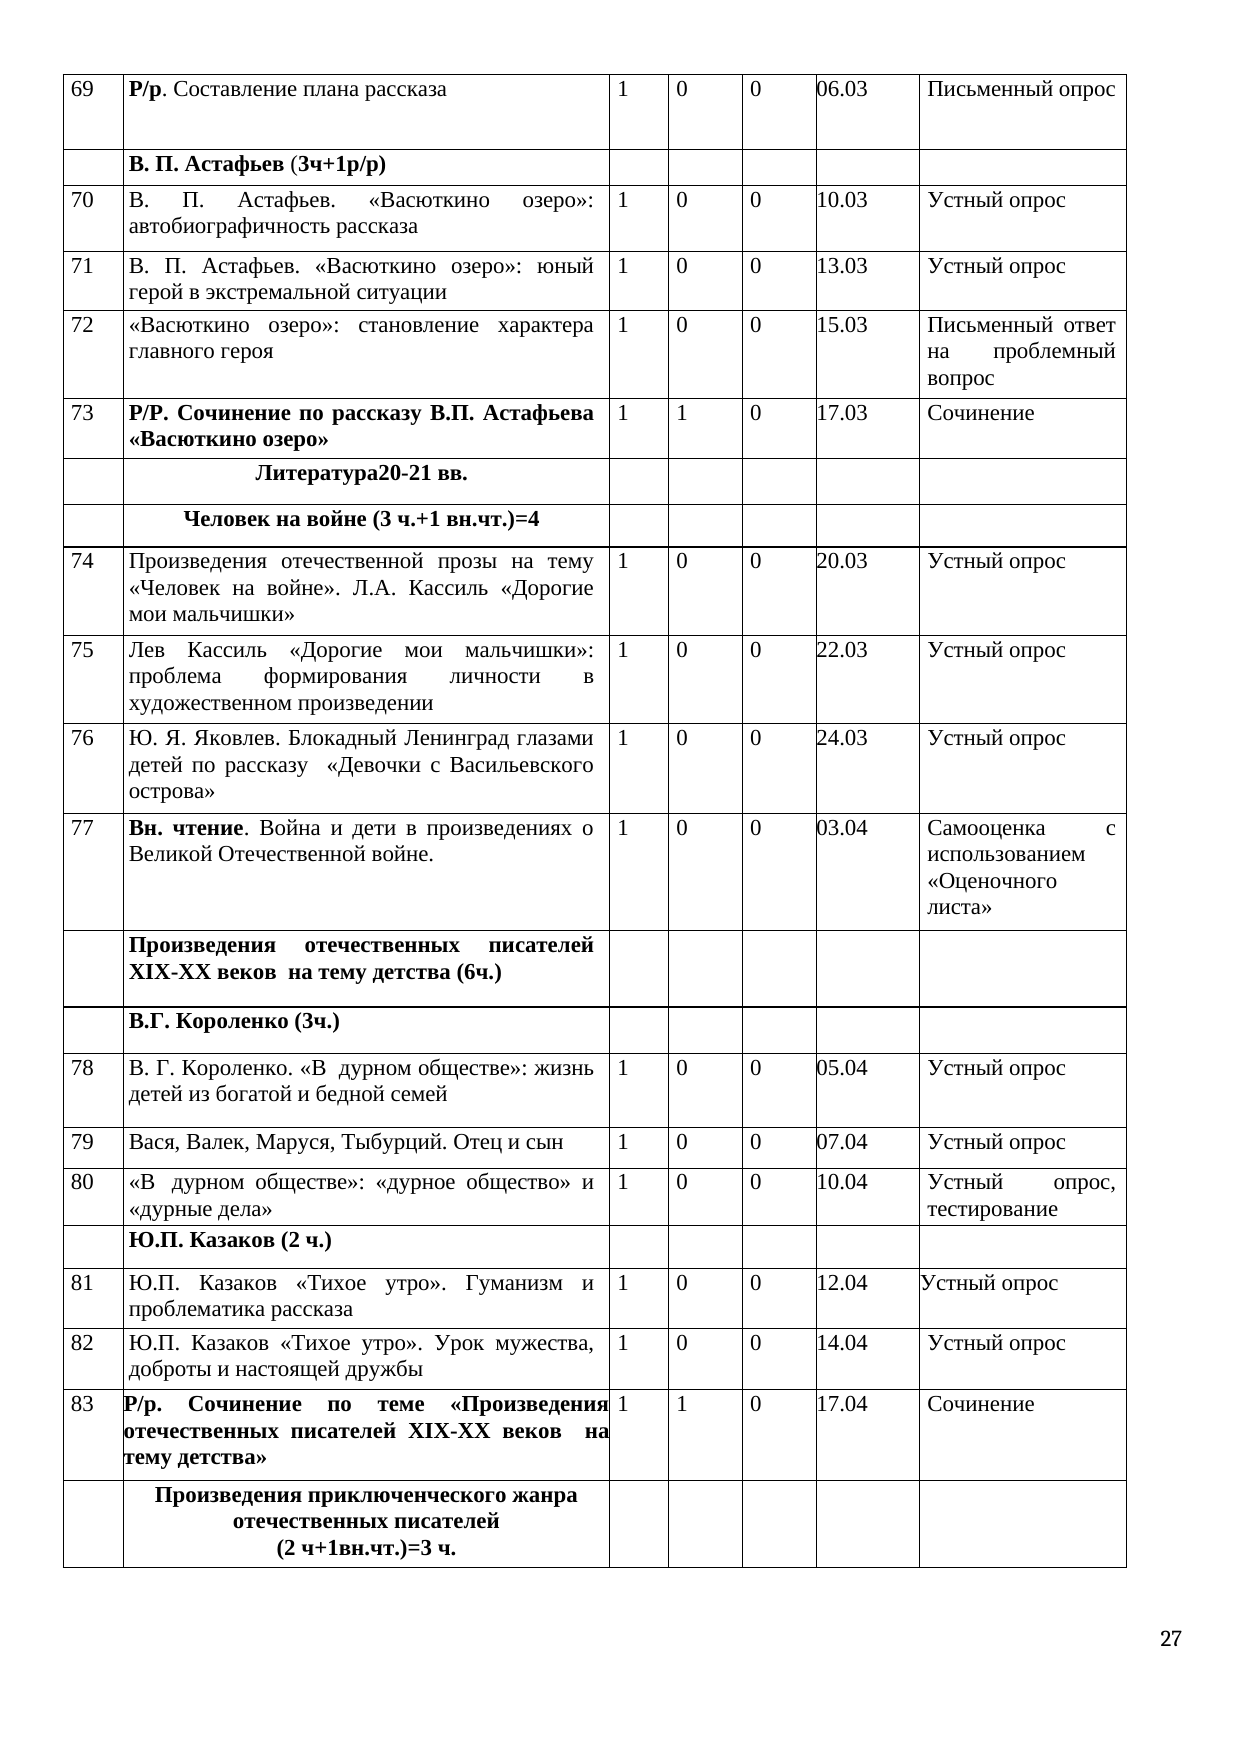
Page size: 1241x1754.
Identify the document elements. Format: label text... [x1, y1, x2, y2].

table_cell 1 [610, 1390, 668, 1480]
table_cell [817, 459, 919, 504]
table_cell [920, 505, 1126, 546]
table_cell 69 [64, 75, 123, 149]
table_cell 0 [669, 311, 742, 398]
table_cell 0 [743, 399, 816, 458]
table_cell 0 [669, 548, 742, 635]
table_cell 73 [64, 399, 123, 458]
table_cell 1 [610, 252, 668, 310]
table_cell Вн. чтение. Война и дети в произведениях о Великой Отечественной войне. [124, 814, 609, 930]
table_cell 15.03 [817, 311, 919, 398]
table_cell В. Г. Короленко. «В дурном обществе»: жизнь детей из богатой и бедной семей [124, 1054, 609, 1127]
table_cell Устный опрос [920, 548, 1126, 635]
table_cell 0 [669, 814, 742, 930]
table_cell 0 [743, 814, 816, 930]
table_cell [64, 1226, 123, 1268]
table_cell В.Г. Короленко (3ч.) [124, 1008, 609, 1052]
table_cell 07.04 [817, 1128, 919, 1167]
table_cell 1 [610, 636, 668, 723]
table_cell Устный опрос [920, 1128, 1126, 1167]
table_cell Устный опрос [920, 1054, 1126, 1127]
table_cell [64, 1008, 123, 1052]
table_cell 22.03 [817, 636, 919, 723]
table_cell [610, 505, 668, 546]
table_cell 0 [669, 186, 742, 251]
table_cell [743, 1226, 816, 1268]
table_cell 0 [743, 1169, 816, 1225]
table_cell Р/р. Сочинение по теме «Произведения отечественных писателей XIX-XX веков на тему детства» [124, 1390, 609, 1480]
table_cell 10.03 [817, 186, 919, 251]
table_cell 1 [610, 548, 668, 635]
table_cell 0 [669, 252, 742, 310]
table_cell [817, 1226, 919, 1268]
table_cell 0 [669, 636, 742, 723]
table_cell [610, 150, 668, 185]
table_cell 76 [64, 724, 123, 813]
table_cell 20.03 [817, 548, 919, 635]
table_cell 0 [743, 636, 816, 723]
table_cell Произведения отечественной прозы на тему «Человек на войне». Л.А. Кассиль «Дорогие мои мальчишки» [124, 548, 609, 635]
table_cell 0 [669, 1269, 742, 1328]
table_cell Письменный опрос [920, 75, 1126, 149]
table_cell 1 [610, 399, 668, 458]
table_cell Ю. Я. Яковлев. Блокадный Ленинград глазами детей по рассказу «Девочки с Васильевского острова» [124, 724, 609, 813]
table_cell 1 [610, 724, 668, 813]
table_cell Сочинение [920, 399, 1126, 458]
table_cell 1 [669, 1390, 742, 1480]
table_cell 0 [669, 1128, 742, 1167]
table_cell Вася, Валек, Маруся, Тыбурций. Отец и сын [124, 1128, 609, 1167]
table_cell Устный опрос [920, 1269, 1126, 1328]
table_cell 1 [610, 1269, 668, 1328]
table_cell [64, 931, 123, 1006]
table_cell [64, 505, 123, 546]
table_cell Литература20-21 вв. [124, 459, 609, 504]
table_cell 14.04 [817, 1329, 919, 1389]
table_cell 0 [743, 1128, 816, 1167]
table_cell [920, 459, 1126, 504]
table_cell [743, 931, 816, 1006]
table_cell 0 [743, 724, 816, 813]
table_cell [610, 1481, 668, 1567]
table_cell [669, 150, 742, 185]
table_cell 0 [743, 186, 816, 251]
table_cell 81 [64, 1269, 123, 1328]
table_cell 0 [669, 724, 742, 813]
table_cell [669, 931, 742, 1006]
table_cell 79 [64, 1128, 123, 1167]
table_cell Произведения приключенческого жанра отечественных писателей (2 ч+1вн.чт.)=3 ч. [124, 1481, 609, 1567]
table_cell 0 [743, 311, 816, 398]
table_cell В. П. Астафьев. «Васюткино озеро»: автобиографичность рассказа [124, 186, 609, 251]
table_cell 1 [610, 186, 668, 251]
table_cell 1 [610, 1128, 668, 1167]
table_cell 0 [743, 1390, 816, 1480]
table_cell [920, 1481, 1126, 1567]
table_cell [743, 150, 816, 185]
table_cell 1 [610, 1054, 668, 1127]
table_cell Произведения отечественных писателей XIX-XX веков на тему детства (6ч.) [124, 931, 609, 1006]
table_cell [817, 1008, 919, 1052]
table_cell 74 [64, 548, 123, 635]
table_cell [920, 1226, 1126, 1268]
table_cell 0 [669, 1169, 742, 1225]
table_cell «Васюткино озеро»: становление характера главного героя [124, 311, 609, 398]
table_cell [669, 505, 742, 546]
table_cell 0 [669, 1329, 742, 1389]
table_cell 1 [610, 814, 668, 930]
table_cell [817, 505, 919, 546]
table_cell 82 [64, 1329, 123, 1389]
table_cell Р/р. Составление плана рассказа [124, 75, 609, 149]
table_cell Сочинение [920, 1390, 1126, 1480]
table_cell 71 [64, 252, 123, 310]
table_cell В. П. Астафьев. «Васюткино озеро»: юный герой в экстремальной ситуации [124, 252, 609, 310]
table_cell 1 [610, 1329, 668, 1389]
table_cell 80 [64, 1169, 123, 1225]
table_cell 78 [64, 1054, 123, 1127]
table_cell [669, 1226, 742, 1268]
table_cell [920, 931, 1126, 1006]
table_cell [610, 1008, 668, 1052]
table_cell 1 [610, 311, 668, 398]
table_cell Самооценка с использованием «Оценочного листа» [920, 814, 1126, 930]
table_cell [920, 150, 1126, 185]
table_cell 0 [669, 1054, 742, 1127]
table_cell [743, 1481, 816, 1567]
table_cell 0 [743, 1269, 816, 1328]
table_cell 1 [610, 75, 668, 149]
table_cell [817, 931, 919, 1006]
table_cell Ю.П. Казаков «Тихое утро». Гуманизм и проблематика рассказа [124, 1269, 609, 1328]
table_cell [669, 1008, 742, 1052]
table_cell [64, 1481, 123, 1567]
table_cell [610, 931, 668, 1006]
table_cell Устный опрос, тестирование [920, 1169, 1126, 1225]
table_cell Ю.П. Казаков (2 ч.) [124, 1226, 609, 1268]
table_cell [669, 459, 742, 504]
table_cell Устный опрос [920, 1329, 1126, 1389]
table_cell [743, 1008, 816, 1052]
table_cell «В дурном обществе»: «дурное общество» и «дурные дела» [124, 1169, 609, 1225]
table_cell [64, 459, 123, 504]
table_cell 12.04 [817, 1269, 919, 1328]
table_cell 83 [64, 1390, 123, 1480]
table_cell Устный опрос [920, 186, 1126, 251]
table_cell 24.03 [817, 724, 919, 813]
table_cell Письменный ответ на проблемный вопрос [920, 311, 1126, 398]
table_cell 1 [669, 399, 742, 458]
table_cell [743, 505, 816, 546]
table_cell 1 [610, 1169, 668, 1225]
table_cell [743, 459, 816, 504]
table_cell 72 [64, 311, 123, 398]
table_cell Устный опрос [920, 724, 1126, 813]
table_cell 0 [743, 548, 816, 635]
table_cell 0 [743, 75, 816, 149]
table_cell Человек на войне (3 ч.+1 вн.чт.)=4 [124, 505, 609, 546]
table_cell Устный опрос [920, 252, 1126, 310]
table_cell 17.03 [817, 399, 919, 458]
table_cell 0 [669, 75, 742, 149]
table_cell 70 [64, 186, 123, 251]
table_cell Ю.П. Казаков «Тихое утро». Урок мужества, доброты и настоящей дружбы [124, 1329, 609, 1389]
table_cell 0 [743, 252, 816, 310]
table_cell [817, 150, 919, 185]
table_cell [817, 1481, 919, 1567]
table_cell 03.04 [817, 814, 919, 930]
table_cell 10.04 [817, 1169, 919, 1225]
table_cell Р/Р. Сочинение по рассказу В.П. Астафьева «Васюткино озеро» [124, 399, 609, 458]
table_cell 05.04 [817, 1054, 919, 1127]
table_cell 13.03 [817, 252, 919, 310]
table_cell [610, 1226, 668, 1268]
table_cell 77 [64, 814, 123, 930]
table_cell Устный опрос [920, 636, 1126, 723]
table_cell [920, 1008, 1126, 1052]
table_cell 75 [64, 636, 123, 723]
table_cell Лев Кассиль «Дорогие мои мальчишки»: проблема формирования личности в художественном произведении [124, 636, 609, 723]
table_cell [610, 459, 668, 504]
table_cell [669, 1481, 742, 1567]
table_cell 0 [743, 1329, 816, 1389]
table_cell [64, 150, 123, 185]
table_cell 0 [743, 1054, 816, 1127]
table_cell 06.03 [817, 75, 919, 149]
table_cell 17.04 [817, 1390, 919, 1480]
table_cell В. П. Астафьев (3ч+1р/р) [124, 150, 609, 185]
